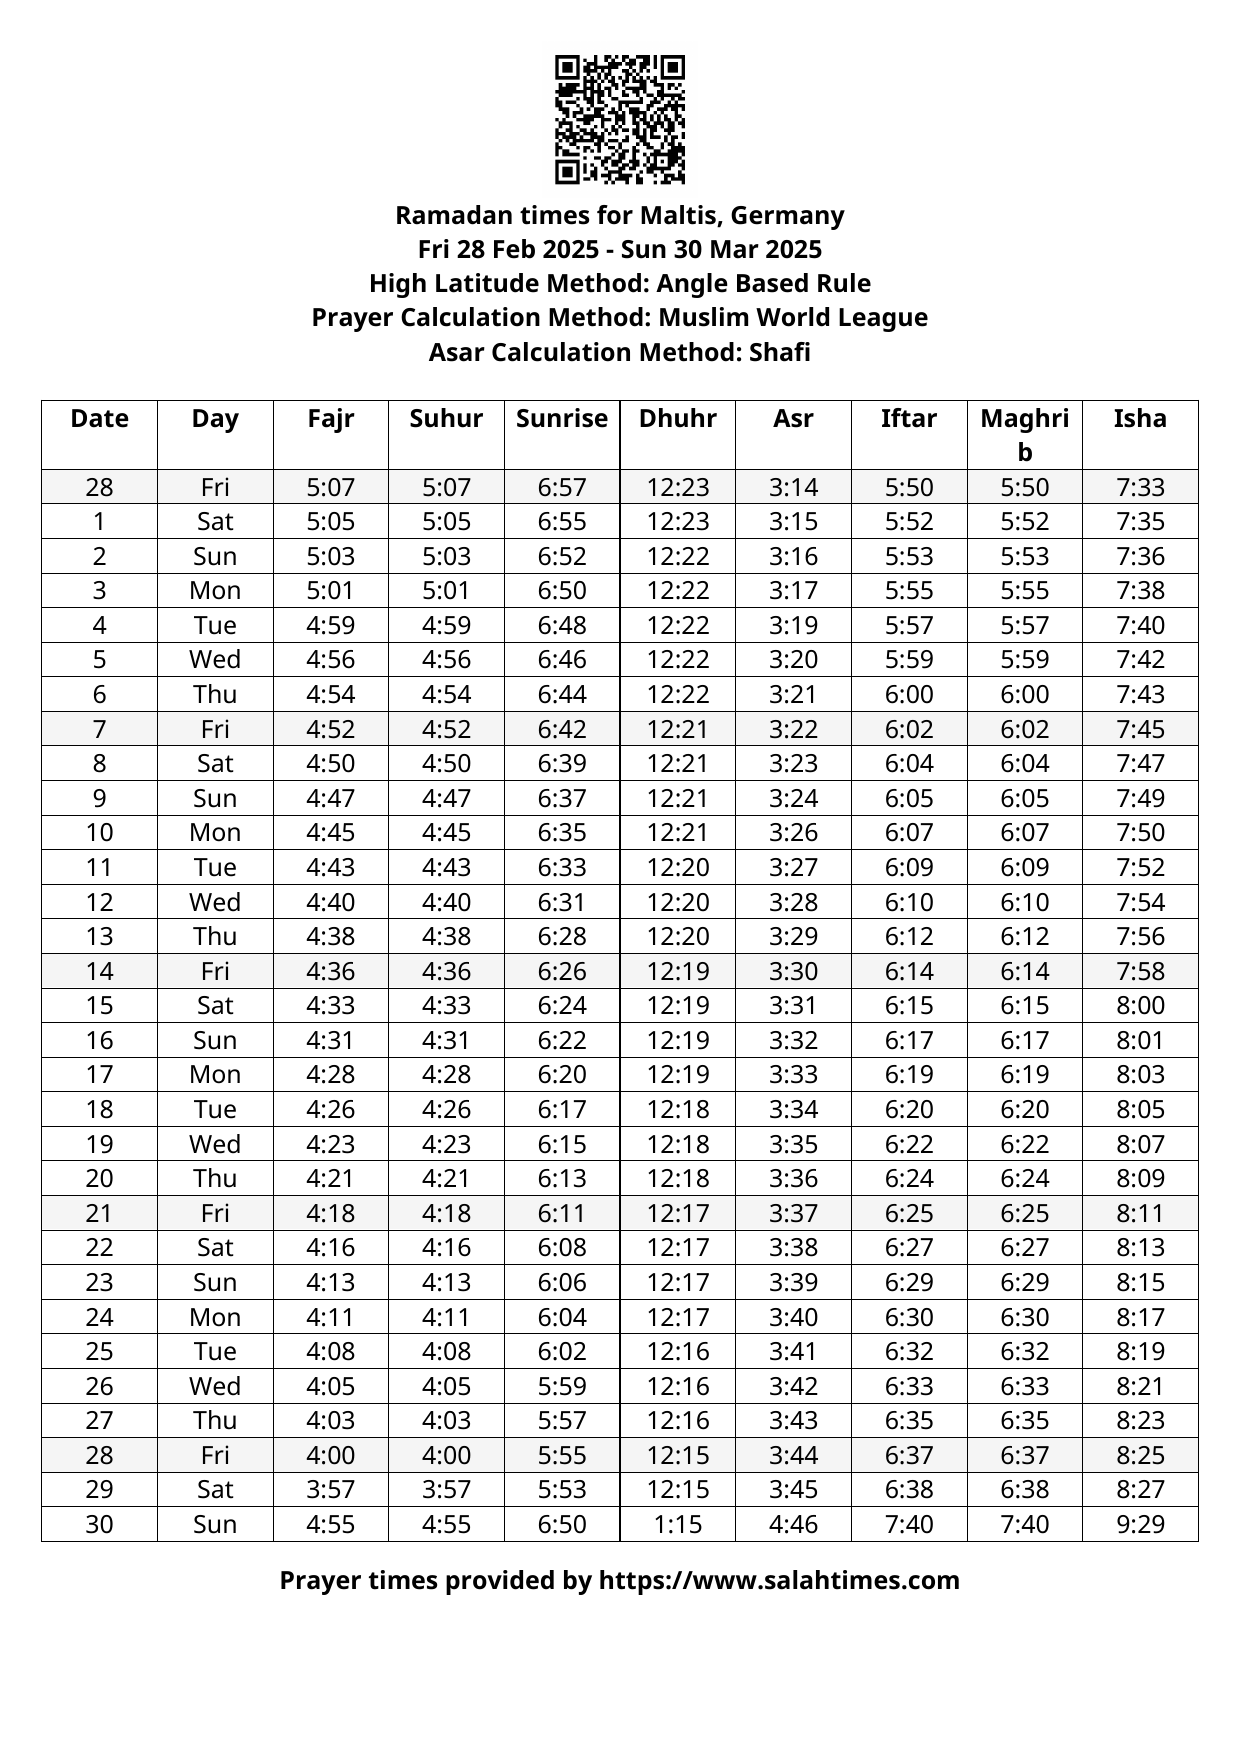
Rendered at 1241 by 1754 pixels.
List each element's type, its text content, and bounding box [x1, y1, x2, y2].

table_cell 6:15 [505, 1127, 619, 1160]
table_cell 4:59 [274, 608, 388, 642]
table_cell 3:17 [736, 574, 851, 607]
table_cell 6:27 [968, 1231, 1082, 1264]
table_cell 12:21 [621, 781, 735, 814]
table_cell 5:59 [968, 643, 1082, 676]
table_cell 8:25 [1083, 1438, 1198, 1472]
table_cell 6:12 [852, 919, 967, 953]
table_cell 5:57 [852, 608, 967, 642]
table_cell 4:03 [274, 1404, 388, 1437]
table_cell 24 [42, 1300, 157, 1333]
table_cell 8:00 [1083, 989, 1198, 1022]
table_cell 13 [42, 919, 157, 953]
table_cell 4:50 [389, 746, 504, 780]
table_cell 4:46 [736, 1507, 851, 1541]
table_cell 3:26 [736, 816, 851, 849]
table_cell 25 [42, 1334, 157, 1368]
table_cell Sun [158, 781, 273, 814]
table_cell 12:21 [621, 712, 735, 745]
table_cell 28 [42, 470, 157, 503]
table_cell 8:11 [1083, 1196, 1198, 1229]
table_cell Mon [158, 1300, 273, 1333]
table_cell 8:21 [1083, 1369, 1198, 1402]
table_cell 12:20 [621, 850, 735, 884]
table_cell 12:16 [621, 1334, 735, 1368]
table_cell 6:32 [968, 1334, 1082, 1368]
table_cell 22 [42, 1231, 157, 1264]
table_cell 6:00 [968, 677, 1082, 711]
table_cell 3:14 [736, 470, 851, 503]
table_cell 6:19 [852, 1058, 967, 1091]
table_cell 4:18 [274, 1196, 388, 1229]
table_cell 6:35 [852, 1404, 967, 1437]
table_cell 3:27 [736, 850, 851, 884]
table_cell 3:16 [736, 539, 851, 572]
table_cell 6:42 [505, 712, 619, 745]
table_cell 6:22 [968, 1127, 1082, 1160]
table_cell Tue [158, 608, 273, 642]
table_cell 6:48 [505, 608, 619, 642]
table_cell 6:15 [852, 989, 967, 1022]
table_cell 12:19 [621, 954, 735, 987]
table_cell 12:22 [621, 608, 735, 642]
table_cell 4:00 [389, 1438, 504, 1472]
table_cell 5:52 [852, 504, 967, 538]
table_header Sunrise [505, 401, 619, 469]
table_cell 4:23 [274, 1127, 388, 1160]
table_cell 12:19 [621, 1058, 735, 1091]
table_cell 4:08 [274, 1334, 388, 1368]
table_cell 4:00 [274, 1438, 388, 1472]
table_cell 4:28 [274, 1058, 388, 1091]
table_cell 8:07 [1083, 1127, 1198, 1160]
table_cell 3 [42, 574, 157, 607]
table_cell 4:45 [274, 816, 388, 849]
table_cell 4:40 [389, 885, 504, 918]
table_cell 18 [42, 1092, 157, 1126]
table_cell 6:37 [505, 781, 619, 814]
table_cell 3:24 [736, 781, 851, 814]
table_cell 4 [42, 608, 157, 642]
table_cell 3:15 [736, 504, 851, 538]
table_cell Sat [158, 504, 273, 538]
table_cell 6:09 [968, 850, 1082, 884]
table_cell 1 [42, 504, 157, 538]
table_cell 9 [42, 781, 157, 814]
table_cell 7:36 [1083, 539, 1198, 572]
table_cell 3:39 [736, 1265, 851, 1299]
table_cell 12:22 [621, 574, 735, 607]
table_cell 8:01 [1083, 1023, 1198, 1057]
table_cell 12:15 [621, 1473, 735, 1506]
table_cell 4:11 [274, 1300, 388, 1333]
table_cell 8:05 [1083, 1092, 1198, 1126]
table_cell 7:56 [1083, 919, 1198, 953]
table_cell Thu [158, 677, 273, 711]
table_cell 3:42 [736, 1369, 851, 1402]
table_cell 3:21 [736, 677, 851, 711]
table_cell 12:21 [621, 816, 735, 849]
table_cell 6:33 [505, 850, 619, 884]
table_cell 7:38 [1083, 574, 1198, 607]
table_cell 4:26 [389, 1092, 504, 1126]
table_cell Fri [158, 1196, 273, 1229]
text Prayer times provided by https://www.salahtimes.com [42, 1563, 1198, 1597]
table_cell 15 [42, 989, 157, 1022]
table_cell 6:57 [505, 470, 619, 503]
table_cell 6:24 [852, 1161, 967, 1195]
table_cell 6:22 [505, 1023, 619, 1057]
table_cell 8:15 [1083, 1265, 1198, 1299]
table_cell 29 [42, 1473, 157, 1506]
table_cell 6:29 [852, 1265, 967, 1299]
table_cell 5:59 [852, 643, 967, 676]
table_cell 6:24 [968, 1161, 1082, 1195]
text High Latitude Method: Angle Based Rule [42, 266, 1198, 300]
table_cell 12:16 [621, 1369, 735, 1402]
table_cell 6:24 [505, 989, 619, 1022]
table_header Suhur [389, 401, 504, 469]
table_cell 6:04 [852, 746, 967, 780]
table_cell 8:27 [1083, 1473, 1198, 1506]
table_cell Mon [158, 574, 273, 607]
table_cell 6:50 [505, 574, 619, 607]
table_header Isha [1083, 401, 1198, 469]
table_cell 7:33 [1083, 470, 1198, 503]
table_cell Tue [158, 1334, 273, 1368]
table_cell 6:17 [968, 1023, 1082, 1057]
table_cell 4:33 [274, 989, 388, 1022]
table_cell 6:11 [505, 1196, 619, 1229]
table_cell 6:25 [968, 1196, 1082, 1229]
table_cell 4:16 [389, 1231, 504, 1264]
table_cell Fri [158, 954, 273, 987]
table_cell 4:05 [274, 1369, 388, 1402]
table_cell 6 [42, 677, 157, 711]
table_cell Fri [158, 1438, 273, 1472]
table_cell 6:39 [505, 746, 619, 780]
table_cell 5:57 [505, 1404, 619, 1437]
table_cell 6:55 [505, 504, 619, 538]
table_cell 7:40 [852, 1507, 967, 1541]
table_cell 20 [42, 1161, 157, 1195]
table_cell 7:42 [1083, 643, 1198, 676]
table_cell 9:29 [1083, 1507, 1198, 1541]
table_cell 6:05 [968, 781, 1082, 814]
table_header Fajr [274, 401, 388, 469]
table_cell 3:43 [736, 1404, 851, 1437]
table_cell Thu [158, 919, 273, 953]
table_cell 6:37 [852, 1438, 967, 1472]
table_cell 23 [42, 1265, 157, 1299]
table_cell 6:20 [968, 1092, 1082, 1126]
table_cell 28 [42, 1438, 157, 1472]
table_cell 30 [42, 1507, 157, 1541]
table_cell 3:57 [274, 1473, 388, 1506]
table_cell 6:38 [852, 1473, 967, 1506]
text Ramadan times for Maltis, Germany [42, 198, 1198, 232]
table_cell 12:22 [621, 677, 735, 711]
table_cell 12:21 [621, 746, 735, 780]
table_cell 4:21 [389, 1161, 504, 1195]
table_cell Tue [158, 850, 273, 884]
table_cell 12:17 [621, 1231, 735, 1264]
table_cell 6:19 [968, 1058, 1082, 1091]
table_cell 4:54 [274, 677, 388, 711]
table_cell 14 [42, 954, 157, 987]
table_cell 4:31 [274, 1023, 388, 1057]
table_cell 4:56 [274, 643, 388, 676]
table_cell 6:35 [505, 816, 619, 849]
table_cell 6:02 [505, 1334, 619, 1368]
table_cell 12:17 [621, 1265, 735, 1299]
table_cell 12:18 [621, 1092, 735, 1126]
table_cell 6:31 [505, 885, 619, 918]
table_cell 3:29 [736, 919, 851, 953]
table_cell 6:13 [505, 1161, 619, 1195]
table_cell 4:33 [389, 989, 504, 1022]
table_cell 3:30 [736, 954, 851, 987]
table_cell 11 [42, 850, 157, 884]
table_cell 12 [42, 885, 157, 918]
table_cell 3:45 [736, 1473, 851, 1506]
table_cell 6:15 [968, 989, 1082, 1022]
table_cell 7:54 [1083, 885, 1198, 918]
table_cell 6:04 [968, 746, 1082, 780]
table_cell 5:01 [274, 574, 388, 607]
table_cell 4:52 [389, 712, 504, 745]
table_cell 5:55 [968, 574, 1082, 607]
table_cell 7 [42, 712, 157, 745]
table_cell 3:19 [736, 608, 851, 642]
table_cell 3:40 [736, 1300, 851, 1333]
table_cell 12:17 [621, 1300, 735, 1333]
table_cell 8:03 [1083, 1058, 1198, 1091]
table_cell 6:05 [852, 781, 967, 814]
table_cell 6:38 [968, 1473, 1082, 1506]
table_cell 8:17 [1083, 1300, 1198, 1333]
table_cell 4:52 [274, 712, 388, 745]
table_cell 4:23 [389, 1127, 504, 1160]
table_cell 6:25 [852, 1196, 967, 1229]
table_cell 8 [42, 746, 157, 780]
table_cell 12:18 [621, 1127, 735, 1160]
table_cell 3:34 [736, 1092, 851, 1126]
table_cell 6:08 [505, 1231, 619, 1264]
table_cell 5:01 [389, 574, 504, 607]
table_cell 3:32 [736, 1023, 851, 1057]
table_cell 12:23 [621, 504, 735, 538]
table_cell Sat [158, 746, 273, 780]
table_header Day [158, 401, 273, 469]
table_cell 6:33 [968, 1369, 1082, 1402]
table_cell 4:55 [274, 1507, 388, 1541]
table_cell 3:31 [736, 989, 851, 1022]
table_cell 21 [42, 1196, 157, 1229]
table_cell 4:03 [389, 1404, 504, 1437]
table_cell 5:52 [968, 504, 1082, 538]
table_header Dhuhr [621, 401, 735, 469]
table_cell 8:19 [1083, 1334, 1198, 1368]
table_cell Sat [158, 989, 273, 1022]
table_cell 6:27 [852, 1231, 967, 1264]
table_cell 5:50 [852, 470, 967, 503]
table_cell 4:56 [389, 643, 504, 676]
table_cell 3:23 [736, 746, 851, 780]
table_cell 7:52 [1083, 850, 1198, 884]
table_cell 3:57 [389, 1473, 504, 1506]
table_cell Mon [158, 816, 273, 849]
table_cell 5:57 [968, 608, 1082, 642]
table_cell 4:43 [389, 850, 504, 884]
table_cell 6:30 [852, 1300, 967, 1333]
table_cell 3:28 [736, 885, 851, 918]
table_cell 6:10 [968, 885, 1082, 918]
table_cell Wed [158, 1127, 273, 1160]
table_cell 6:04 [505, 1300, 619, 1333]
table_cell Sun [158, 1023, 273, 1057]
table_cell 7:35 [1083, 504, 1198, 538]
table_cell 3:22 [736, 712, 851, 745]
table_cell 4:45 [389, 816, 504, 849]
table_cell 8:09 [1083, 1161, 1198, 1195]
picture [542, 41, 699, 198]
table_cell Wed [158, 1369, 273, 1402]
table_cell 4:13 [389, 1265, 504, 1299]
table_cell 7:43 [1083, 677, 1198, 711]
table_cell 6:14 [852, 954, 967, 987]
table_cell 3:33 [736, 1058, 851, 1091]
table_cell 5:07 [274, 470, 388, 503]
table_cell 6:17 [852, 1023, 967, 1057]
table_cell 4:11 [389, 1300, 504, 1333]
table_cell 3:41 [736, 1334, 851, 1368]
table_cell 6:09 [852, 850, 967, 884]
table_cell 6:07 [852, 816, 967, 849]
table_cell 4:55 [389, 1507, 504, 1541]
table_cell 6:46 [505, 643, 619, 676]
table_cell 6:26 [505, 954, 619, 987]
table_cell 6:06 [505, 1265, 619, 1299]
table_cell 4:16 [274, 1231, 388, 1264]
table_cell 6:07 [968, 816, 1082, 849]
table_cell 4:40 [274, 885, 388, 918]
table_cell 10 [42, 816, 157, 849]
table_cell Sat [158, 1473, 273, 1506]
table_cell 5:50 [968, 470, 1082, 503]
table_cell 17 [42, 1058, 157, 1091]
table_cell 3:20 [736, 643, 851, 676]
table_cell 4:31 [389, 1023, 504, 1057]
table_cell 6:20 [852, 1092, 967, 1126]
table_cell 1:15 [621, 1507, 735, 1541]
table_header Asr [736, 401, 851, 469]
table_cell 4:13 [274, 1265, 388, 1299]
table_header Date [42, 401, 157, 469]
table_cell 3:38 [736, 1231, 851, 1264]
table_cell 2 [42, 539, 157, 572]
table_cell 12:19 [621, 989, 735, 1022]
table_cell Sun [158, 539, 273, 572]
table_cell 3:35 [736, 1127, 851, 1160]
table_cell 12:20 [621, 885, 735, 918]
table_cell 4:36 [274, 954, 388, 987]
table_cell 5:07 [389, 470, 504, 503]
table_cell 7:40 [968, 1507, 1082, 1541]
table_cell 19 [42, 1127, 157, 1160]
table_cell 6:00 [852, 677, 967, 711]
table_cell 6:02 [968, 712, 1082, 745]
table_cell 4:59 [389, 608, 504, 642]
table_cell 6:12 [968, 919, 1082, 953]
table_cell 6:44 [505, 677, 619, 711]
text Prayer Calculation Method: Muslim World League [42, 300, 1198, 334]
table_cell 6:52 [505, 539, 619, 572]
table_cell Fri [158, 470, 273, 503]
table_cell Sat [158, 1231, 273, 1264]
table_cell 6:29 [968, 1265, 1082, 1299]
table_cell 12:20 [621, 919, 735, 953]
table_cell 12:22 [621, 539, 735, 572]
table_cell 4:28 [389, 1058, 504, 1091]
table_cell 5:03 [389, 539, 504, 572]
table_cell 7:49 [1083, 781, 1198, 814]
text Fri 28 Feb 2025 - Sun 30 Mar 2025 [42, 232, 1198, 266]
table_cell 16 [42, 1023, 157, 1057]
table_cell 12:19 [621, 1023, 735, 1057]
table_cell 4:05 [389, 1369, 504, 1402]
table_cell 4:50 [274, 746, 388, 780]
table_cell 8:13 [1083, 1231, 1198, 1264]
table_cell 4:18 [389, 1196, 504, 1229]
table_cell 5:55 [852, 574, 967, 607]
table_cell 5:55 [505, 1438, 619, 1472]
table_cell 4:47 [274, 781, 388, 814]
table_cell Wed [158, 643, 273, 676]
table_cell 6:30 [968, 1300, 1082, 1333]
table_cell 27 [42, 1404, 157, 1437]
table_cell 5:59 [505, 1369, 619, 1402]
table_cell 5:53 [852, 539, 967, 572]
table_cell 7:58 [1083, 954, 1198, 987]
table_cell 4:38 [389, 919, 504, 953]
table_cell 12:16 [621, 1404, 735, 1437]
table_cell 12:15 [621, 1438, 735, 1472]
table_cell Thu [158, 1404, 273, 1437]
table_cell 12:18 [621, 1161, 735, 1195]
table_cell 6:35 [968, 1404, 1082, 1437]
table_header Maghrib [968, 401, 1082, 469]
table_cell Wed [158, 885, 273, 918]
table_cell 4:36 [389, 954, 504, 987]
table_cell Thu [158, 1161, 273, 1195]
table_cell 6:33 [852, 1369, 967, 1402]
table_cell 6:28 [505, 919, 619, 953]
table_cell 6:10 [852, 885, 967, 918]
table_cell 6:14 [968, 954, 1082, 987]
table_cell 5:53 [968, 539, 1082, 572]
table_cell Mon [158, 1058, 273, 1091]
table_cell 5 [42, 643, 157, 676]
table_cell 7:40 [1083, 608, 1198, 642]
table_cell 12:22 [621, 643, 735, 676]
table_cell 4:26 [274, 1092, 388, 1126]
table_cell Sun [158, 1265, 273, 1299]
table_cell 6:22 [852, 1127, 967, 1160]
table_cell 26 [42, 1369, 157, 1402]
table_cell 7:45 [1083, 712, 1198, 745]
table_cell 6:17 [505, 1092, 619, 1126]
table_cell 7:50 [1083, 816, 1198, 849]
table_cell 3:44 [736, 1438, 851, 1472]
table_cell 5:05 [389, 504, 504, 538]
table_cell Fri [158, 712, 273, 745]
table_cell 5:05 [274, 504, 388, 538]
table_cell 4:08 [389, 1334, 504, 1368]
table_cell 6:32 [852, 1334, 967, 1368]
table_cell 5:53 [505, 1473, 619, 1506]
table_cell 4:38 [274, 919, 388, 953]
table_cell 4:43 [274, 850, 388, 884]
table_cell 4:21 [274, 1161, 388, 1195]
table_cell 6:20 [505, 1058, 619, 1091]
table_cell 3:37 [736, 1196, 851, 1229]
table_cell 3:36 [736, 1161, 851, 1195]
table_header Iftar [852, 401, 967, 469]
table_cell 4:54 [389, 677, 504, 711]
table_cell Tue [158, 1092, 273, 1126]
table_cell 12:23 [621, 470, 735, 503]
table_cell 12:17 [621, 1196, 735, 1229]
table_cell 6:37 [968, 1438, 1082, 1472]
table_cell 6:50 [505, 1507, 619, 1541]
table_cell 4:47 [389, 781, 504, 814]
text Asar Calculation Method: Shafi [42, 334, 1198, 368]
table_cell 8:23 [1083, 1404, 1198, 1437]
table_cell 7:47 [1083, 746, 1198, 780]
table_cell 6:02 [852, 712, 967, 745]
table_cell Sun [158, 1507, 273, 1541]
table_cell 5:03 [274, 539, 388, 572]
